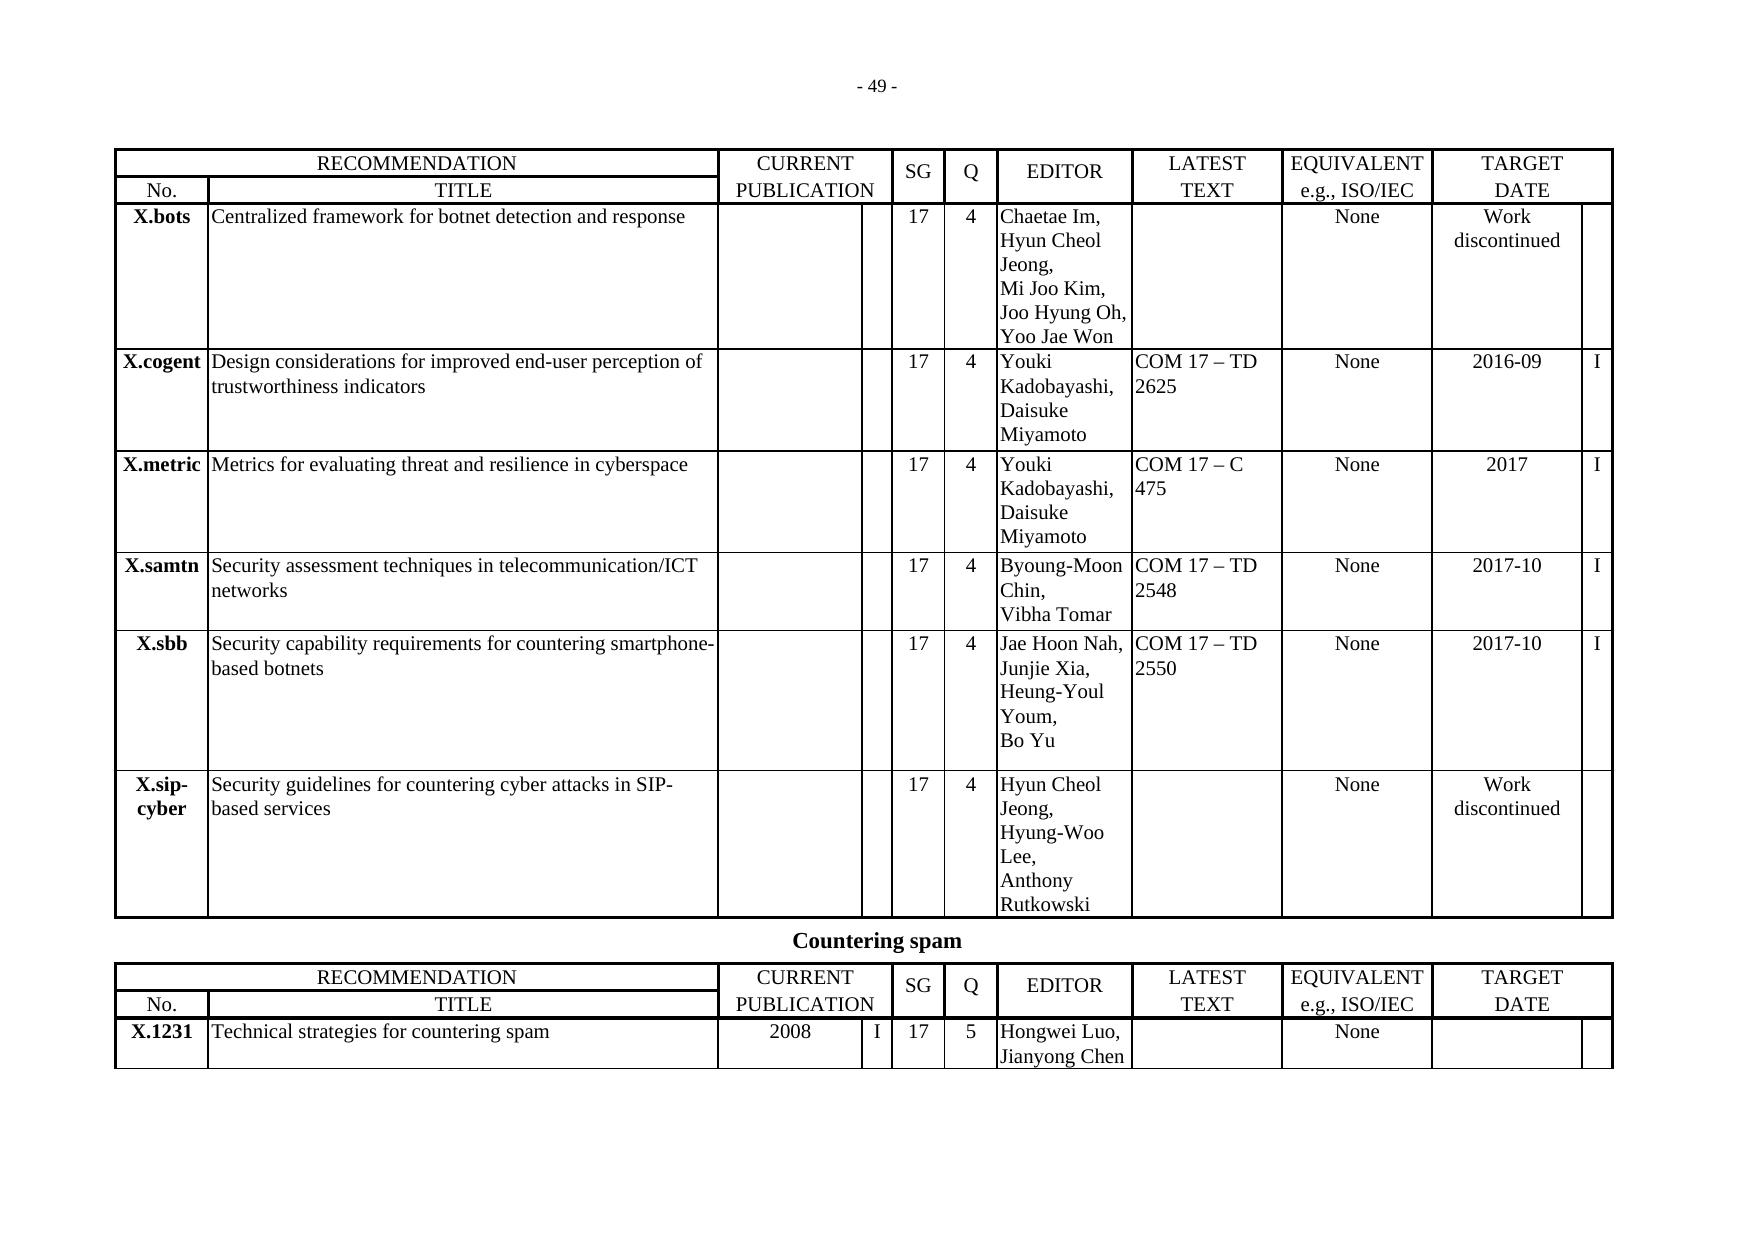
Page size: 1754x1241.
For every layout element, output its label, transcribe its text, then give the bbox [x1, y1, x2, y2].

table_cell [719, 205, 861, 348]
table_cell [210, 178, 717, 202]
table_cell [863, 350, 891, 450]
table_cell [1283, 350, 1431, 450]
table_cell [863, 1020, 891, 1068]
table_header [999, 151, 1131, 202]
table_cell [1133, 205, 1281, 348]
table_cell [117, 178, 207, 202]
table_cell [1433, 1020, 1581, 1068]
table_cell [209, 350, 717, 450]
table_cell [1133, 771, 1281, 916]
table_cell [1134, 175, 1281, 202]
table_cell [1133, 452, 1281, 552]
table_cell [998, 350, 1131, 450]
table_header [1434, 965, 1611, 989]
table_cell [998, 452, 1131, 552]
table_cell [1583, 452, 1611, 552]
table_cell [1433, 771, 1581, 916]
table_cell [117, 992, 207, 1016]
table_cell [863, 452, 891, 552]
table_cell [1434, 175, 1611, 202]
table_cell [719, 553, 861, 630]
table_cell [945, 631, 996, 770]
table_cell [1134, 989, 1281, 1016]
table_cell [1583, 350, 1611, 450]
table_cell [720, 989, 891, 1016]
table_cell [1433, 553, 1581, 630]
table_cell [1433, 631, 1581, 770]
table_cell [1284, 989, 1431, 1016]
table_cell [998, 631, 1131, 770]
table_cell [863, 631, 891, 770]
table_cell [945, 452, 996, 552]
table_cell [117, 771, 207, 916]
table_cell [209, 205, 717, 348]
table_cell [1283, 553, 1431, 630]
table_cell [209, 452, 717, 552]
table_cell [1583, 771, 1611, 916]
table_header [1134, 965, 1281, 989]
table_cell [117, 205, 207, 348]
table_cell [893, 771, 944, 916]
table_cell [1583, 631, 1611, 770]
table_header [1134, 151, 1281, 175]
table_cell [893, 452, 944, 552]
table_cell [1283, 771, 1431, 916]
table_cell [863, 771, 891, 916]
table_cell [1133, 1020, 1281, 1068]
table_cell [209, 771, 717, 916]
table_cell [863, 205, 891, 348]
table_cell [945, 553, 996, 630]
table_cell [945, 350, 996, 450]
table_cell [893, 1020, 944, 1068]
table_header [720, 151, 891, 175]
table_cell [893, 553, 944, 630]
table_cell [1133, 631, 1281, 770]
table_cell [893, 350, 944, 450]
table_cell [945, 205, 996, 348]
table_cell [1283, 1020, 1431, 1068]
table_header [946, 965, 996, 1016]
text Countering spam [118, 927, 1636, 954]
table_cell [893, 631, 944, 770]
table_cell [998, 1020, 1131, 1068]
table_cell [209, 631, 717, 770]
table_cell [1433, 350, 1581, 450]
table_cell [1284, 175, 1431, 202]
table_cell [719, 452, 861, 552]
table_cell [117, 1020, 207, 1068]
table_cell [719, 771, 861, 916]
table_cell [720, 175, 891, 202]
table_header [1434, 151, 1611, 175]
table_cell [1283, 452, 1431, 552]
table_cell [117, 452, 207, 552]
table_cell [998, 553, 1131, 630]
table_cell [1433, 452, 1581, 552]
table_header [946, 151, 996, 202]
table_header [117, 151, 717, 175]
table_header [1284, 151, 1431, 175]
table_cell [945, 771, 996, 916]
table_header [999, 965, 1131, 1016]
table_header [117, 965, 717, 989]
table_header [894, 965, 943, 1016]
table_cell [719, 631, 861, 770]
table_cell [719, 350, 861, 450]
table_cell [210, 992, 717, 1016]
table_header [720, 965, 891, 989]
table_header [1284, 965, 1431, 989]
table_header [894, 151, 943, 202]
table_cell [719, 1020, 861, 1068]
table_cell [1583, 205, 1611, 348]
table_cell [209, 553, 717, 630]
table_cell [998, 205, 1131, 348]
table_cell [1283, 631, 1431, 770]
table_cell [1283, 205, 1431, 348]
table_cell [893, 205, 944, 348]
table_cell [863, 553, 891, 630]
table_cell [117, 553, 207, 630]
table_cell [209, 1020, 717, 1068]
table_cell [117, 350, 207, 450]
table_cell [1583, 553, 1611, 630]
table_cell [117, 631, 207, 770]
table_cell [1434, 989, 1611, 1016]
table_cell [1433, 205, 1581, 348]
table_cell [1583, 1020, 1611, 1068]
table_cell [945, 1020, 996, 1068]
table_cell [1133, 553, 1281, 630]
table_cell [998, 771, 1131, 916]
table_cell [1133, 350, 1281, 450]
